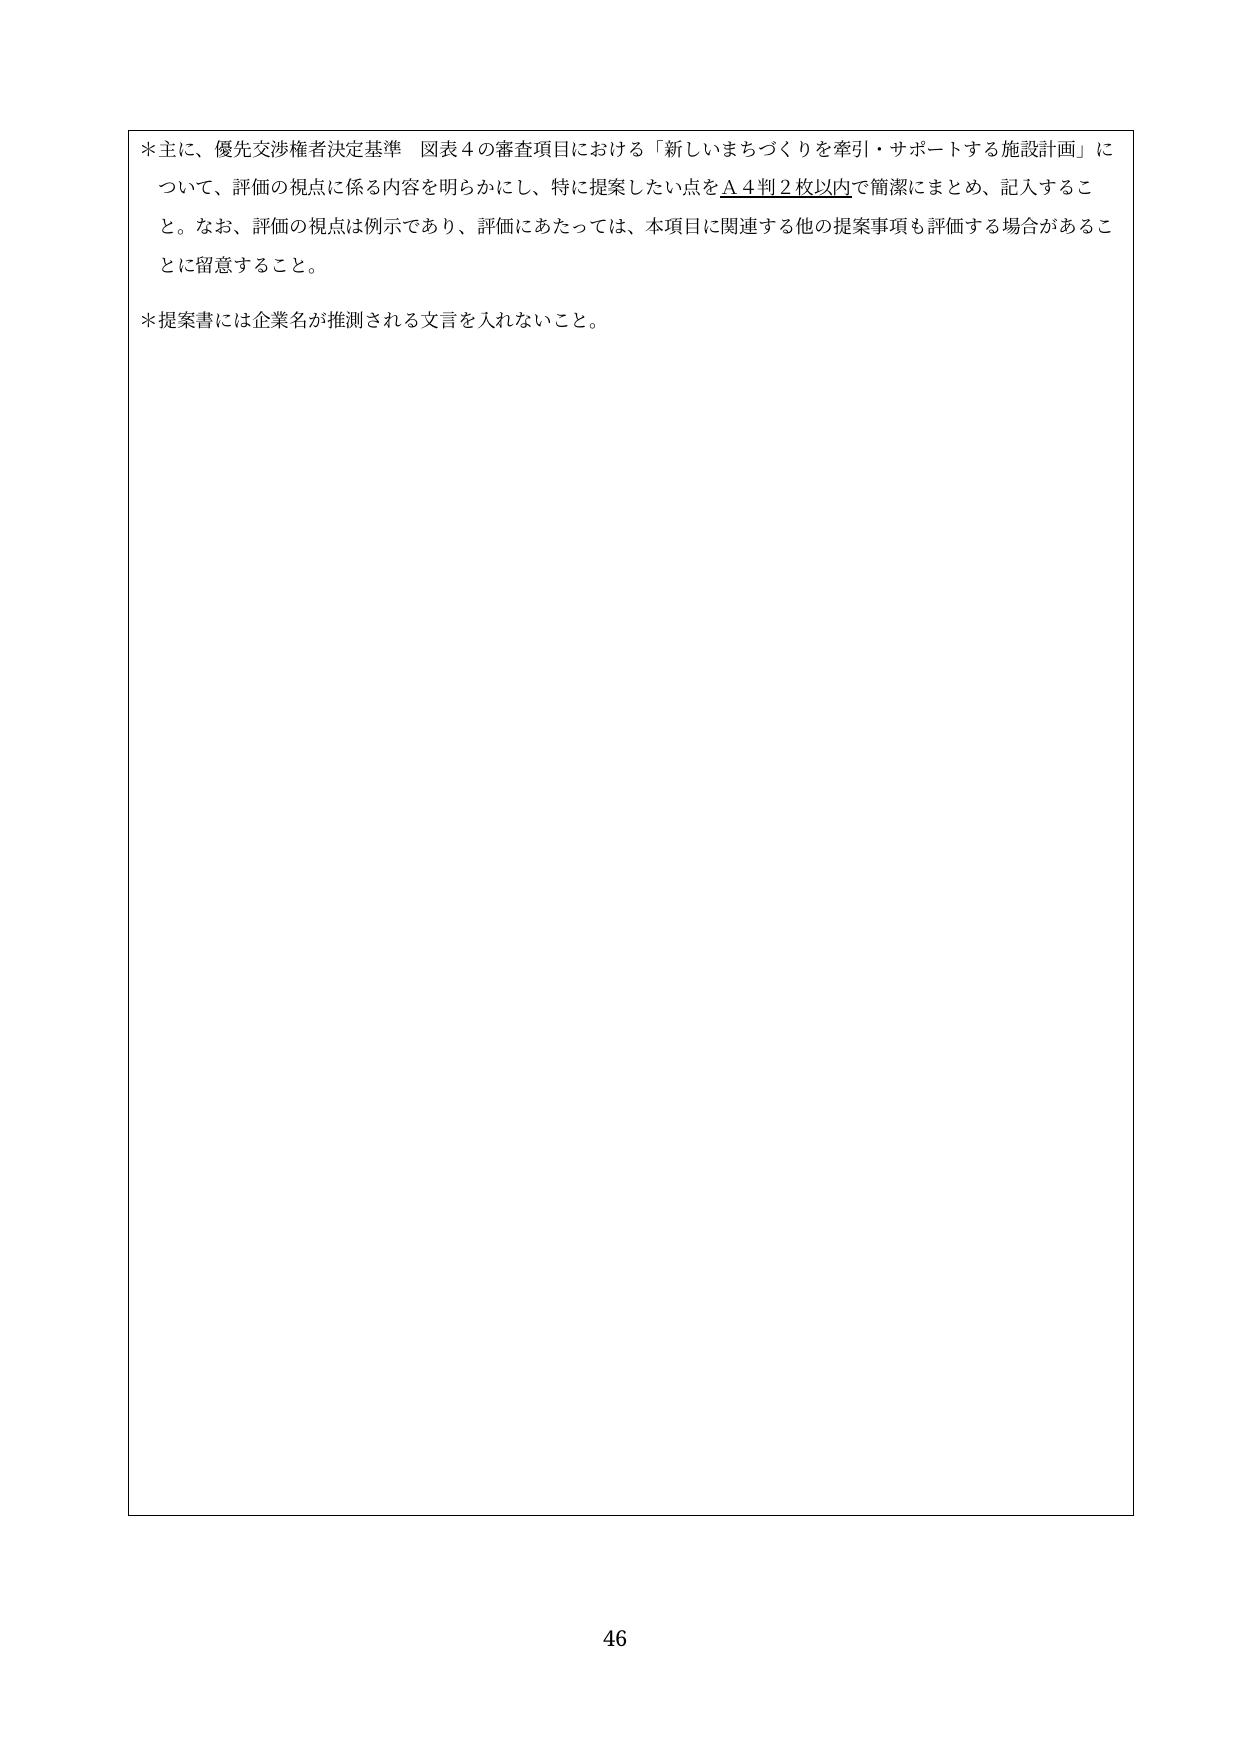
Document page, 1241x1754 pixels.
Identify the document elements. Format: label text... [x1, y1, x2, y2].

table_header ＊主に、優先交渉権者決定基準 図表４の審査項目における「新しいまちづくりを牽引・サポートする施設計画」について、評価の視点に係る内容を明らかにし、特に提案したい点をＡ４判２枚以内で簡潔にまとめ、記入すること。なお、評価の視点は例示であり、評価にあたっては、本項目に関連する他の提案事項も評価する場合があることに留意すること。 ＊提案書には企業名が推測される文言を入れないこと。 [129, 131, 1133, 1514]
